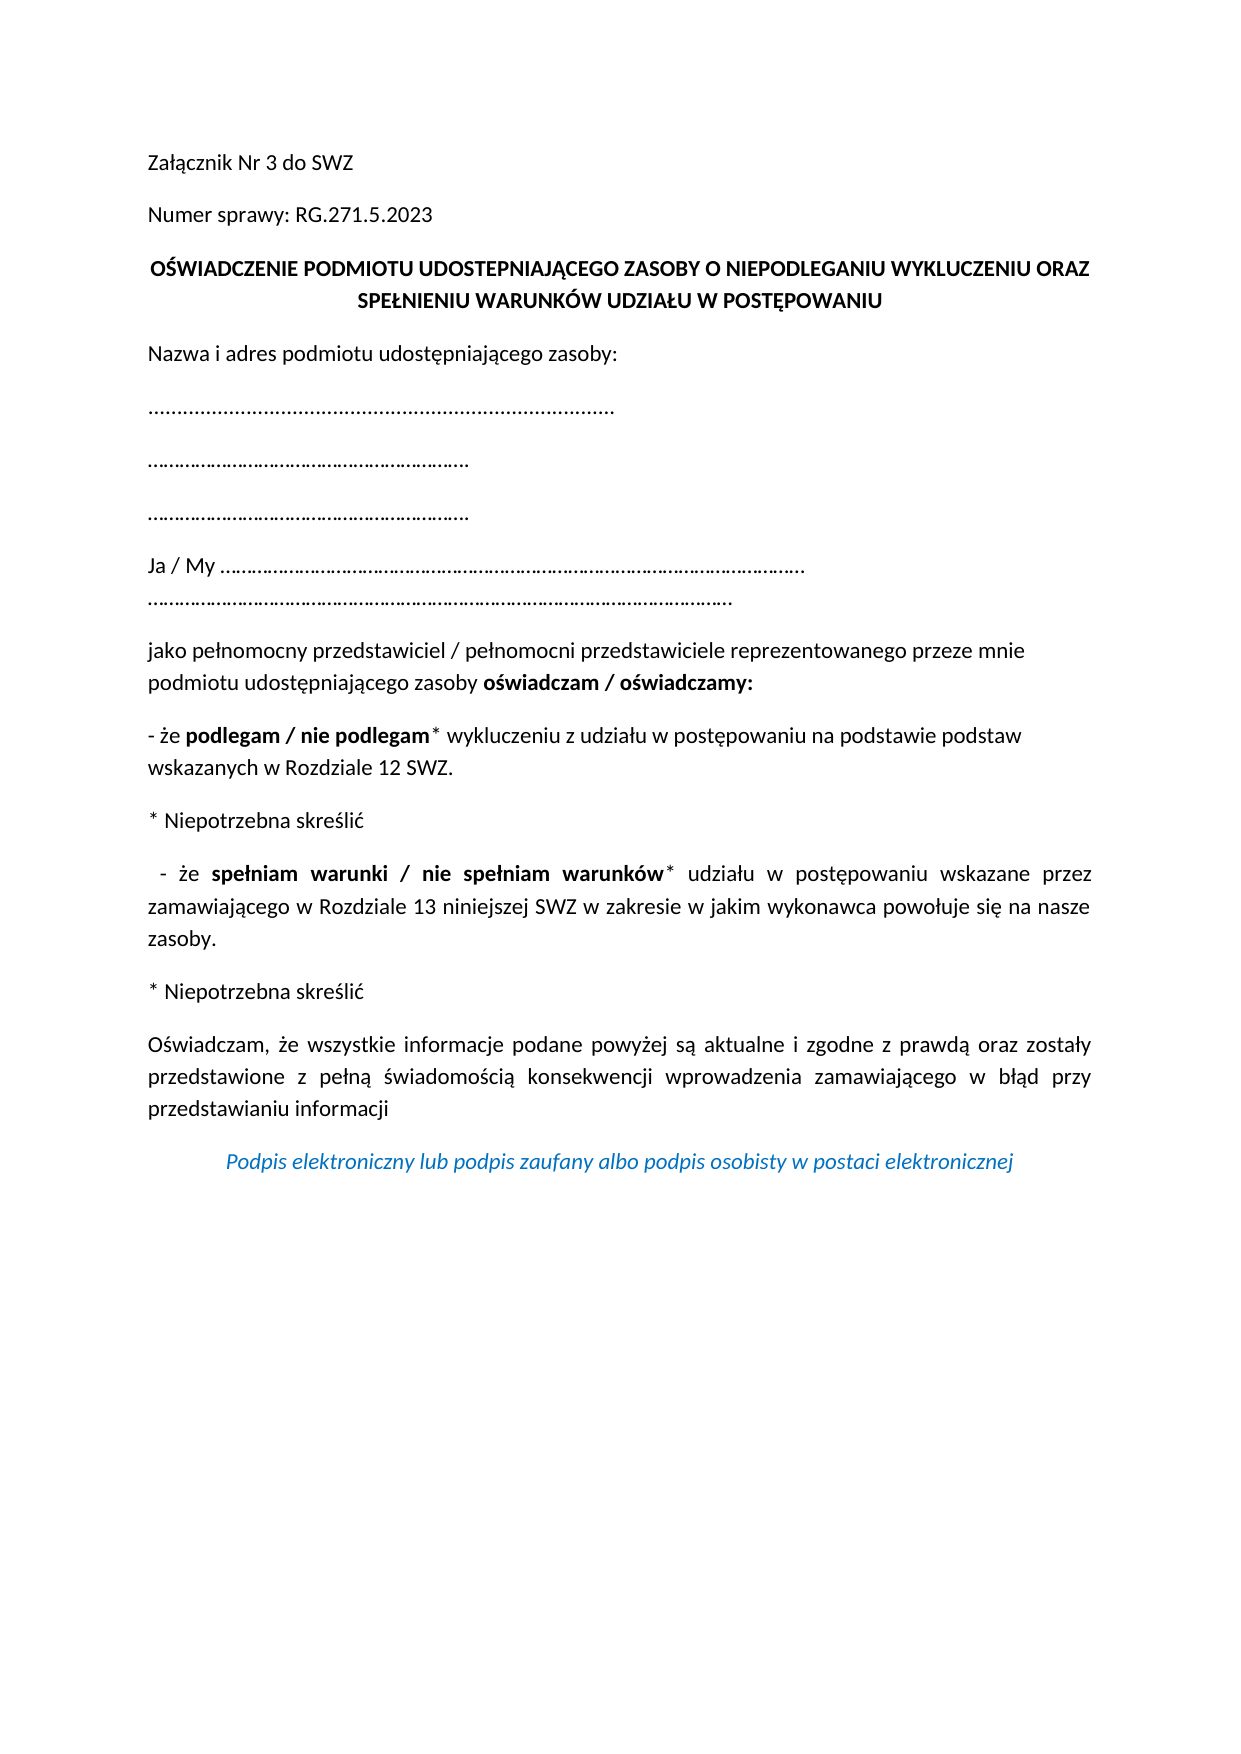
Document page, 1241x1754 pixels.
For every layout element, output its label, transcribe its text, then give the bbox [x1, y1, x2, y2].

text * Niepotrzebna skreślić [148, 977, 1093, 1005]
text Podpis elektroniczny lub podpis zaufany albo podpis osobisty w postaci elektronicznej [148, 1147, 1093, 1175]
text OŚWIADCZENIE PODMIOTU UDOSTEPNIAJĄCEGO ZASOBY O NIEPODLEGANIU WYKLUCZENIU ORAZ SPEŁNIENIU WARUNKÓW UDZIAŁU W POSTĘPOWANIU [148, 254, 1093, 314]
text jako pełnomocny przedstawiciel / pełnomocni przedstawiciele reprezentowanego przeze mnie podmiotu udostępniającego zasoby oświadczam / oświadczamy: [148, 636, 1093, 696]
text ................................................................................. [148, 392, 1093, 420]
text - że podlegam / nie podlegam* wykluczeniu z udziału w postępowaniu na podstawie podstaw wskazanych w Rozdziale 12 SWZ. [148, 721, 1093, 782]
text - że spełniam warunki / nie spełniam warunków* udziału w postępowaniu wskazane przez zamawiającego w Rozdziale 13 niniejszej SWZ w zakresie w jakim wykonawca powołuje się na nasze zasoby. [148, 859, 1093, 952]
text Załącznik Nr 3 do SWZ [148, 148, 1093, 176]
text Ja / My ………………………………………………………………………………………………… ………………………………………………………………………………………………… [148, 551, 1093, 611]
text Numer sprawy: RG.271.5.2023 [148, 201, 1093, 229]
text ……………………………………………………. [148, 498, 1093, 526]
text * Niepotrzebna skreślić [148, 807, 1093, 834]
text ……………………………………………………. [148, 445, 1093, 473]
text Nazwa i adres podmiotu udostępniającego zasoby: [148, 339, 1093, 367]
text Oświadczam, że wszystkie informacje podane powyżej są aktualne i zgodne z prawdą oraz zostały przedstawione z pełną świadomością konsekwencji wprowadzenia zamawiającego w błąd przy przedstawianiu informacji [148, 1030, 1093, 1122]
